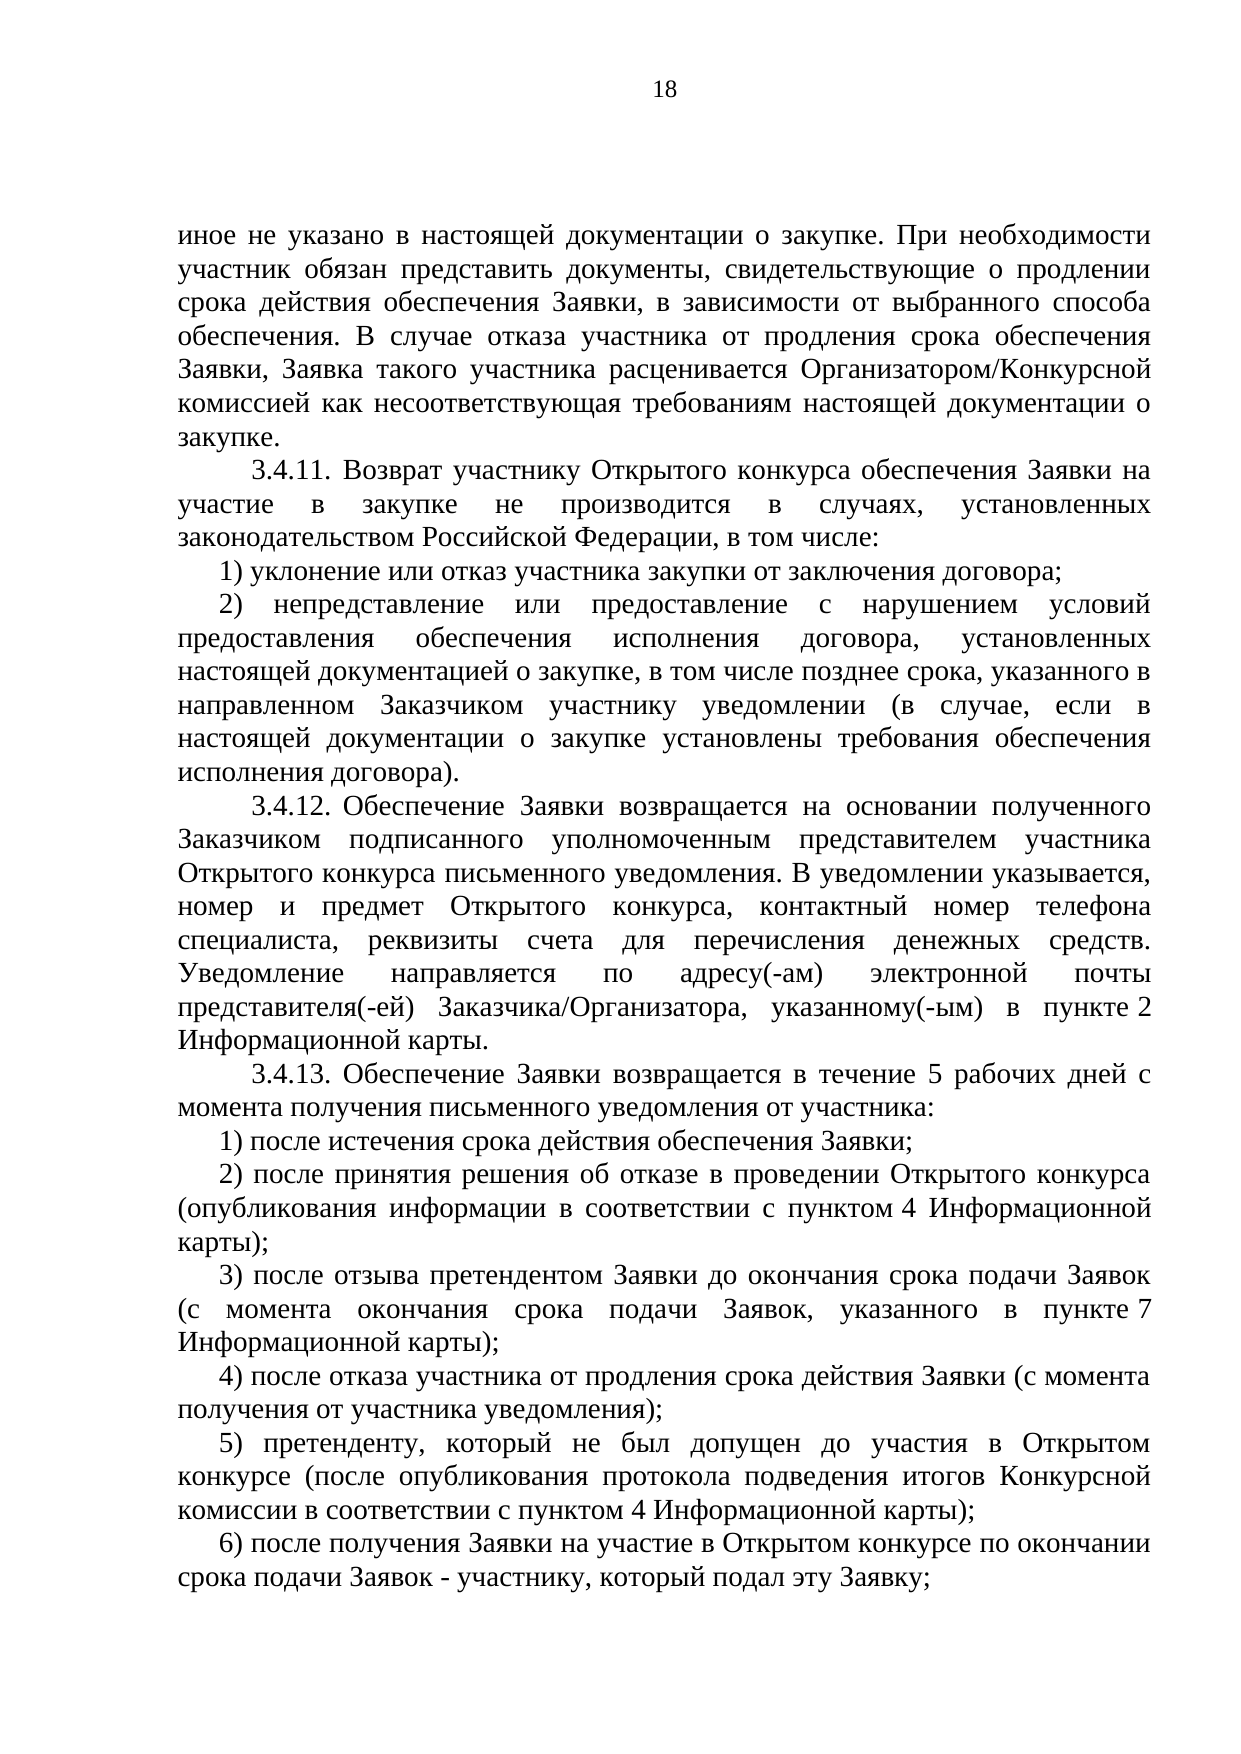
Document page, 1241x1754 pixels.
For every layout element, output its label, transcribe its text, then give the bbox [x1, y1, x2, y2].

list Возврат участнику Открытого конкурса обеспечения Заявки на участие в закупке не производится в случаях, установленных законодательством Российской Федерации, в том числе: [177, 452, 1152, 553]
text 2) непредставление или предоставление с нарушением условий предоставления обеспечения исполнения договора, установленных настоящей документацией о закупке, в том числе позднее срока, указанного в направленном Заказчиком участнику уведомлении (в случае, если в настоящей документации о закупке установлены требования обеспечения исполнения договора). [177, 586, 1152, 788]
text 1) после истечения срока действия обеспечения Заявки; [177, 1123, 1152, 1157]
list Обеспечение Заявки возвращается на основании полученного Заказчиком подписанного уполномоченным представителем участника Открытого конкурса письменного уведомления. В уведомлении указывается, номер и предмет Открытого конкурса, контактный номер телефона специалиста, реквизиты счета для перечисления денежных средств. Уведомление направляется по адресу(-ам) электронной почты представителя(-ей) Заказчика/Организатора, указанному(-ым) в пункте 2 Информационной карты. [177, 788, 1152, 1056]
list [177, 217, 1152, 452]
text 1) уклонение или отказ участника закупки от заключения договора; [177, 553, 1152, 586]
text 2) после принятия решения об отказе в проведении Открытого конкурса (опубликования информации в соответствии с пунктом 4 Информационной карты); [177, 1157, 1152, 1257]
list Обеспечение Заявки возвращается в течение 5 рабочих дней с момента получения письменного уведомления от участника: [177, 1056, 1152, 1123]
text 3) после отзыва претендентом Заявки до окончания срока подачи Заявок (с момента окончания срока подачи Заявок, указанного в пункте 7 Информационной карты); [177, 1257, 1152, 1358]
text 4) после отказа участника от продления срока действия Заявки (с момента получения от участника уведомления); [177, 1358, 1152, 1425]
text 5) претенденту, который не был допущен до участия в Открытом конкурсе (после опубликования протокола подведения итогов Конкурсной комиссии в соответствии с пунктом 4 Информационной карты); [177, 1425, 1152, 1526]
text 6) после получения Заявки на участие в Открытом конкурсе по окончании срока подачи Заявок - участнику, который подал эту Заявку; [177, 1526, 1152, 1593]
